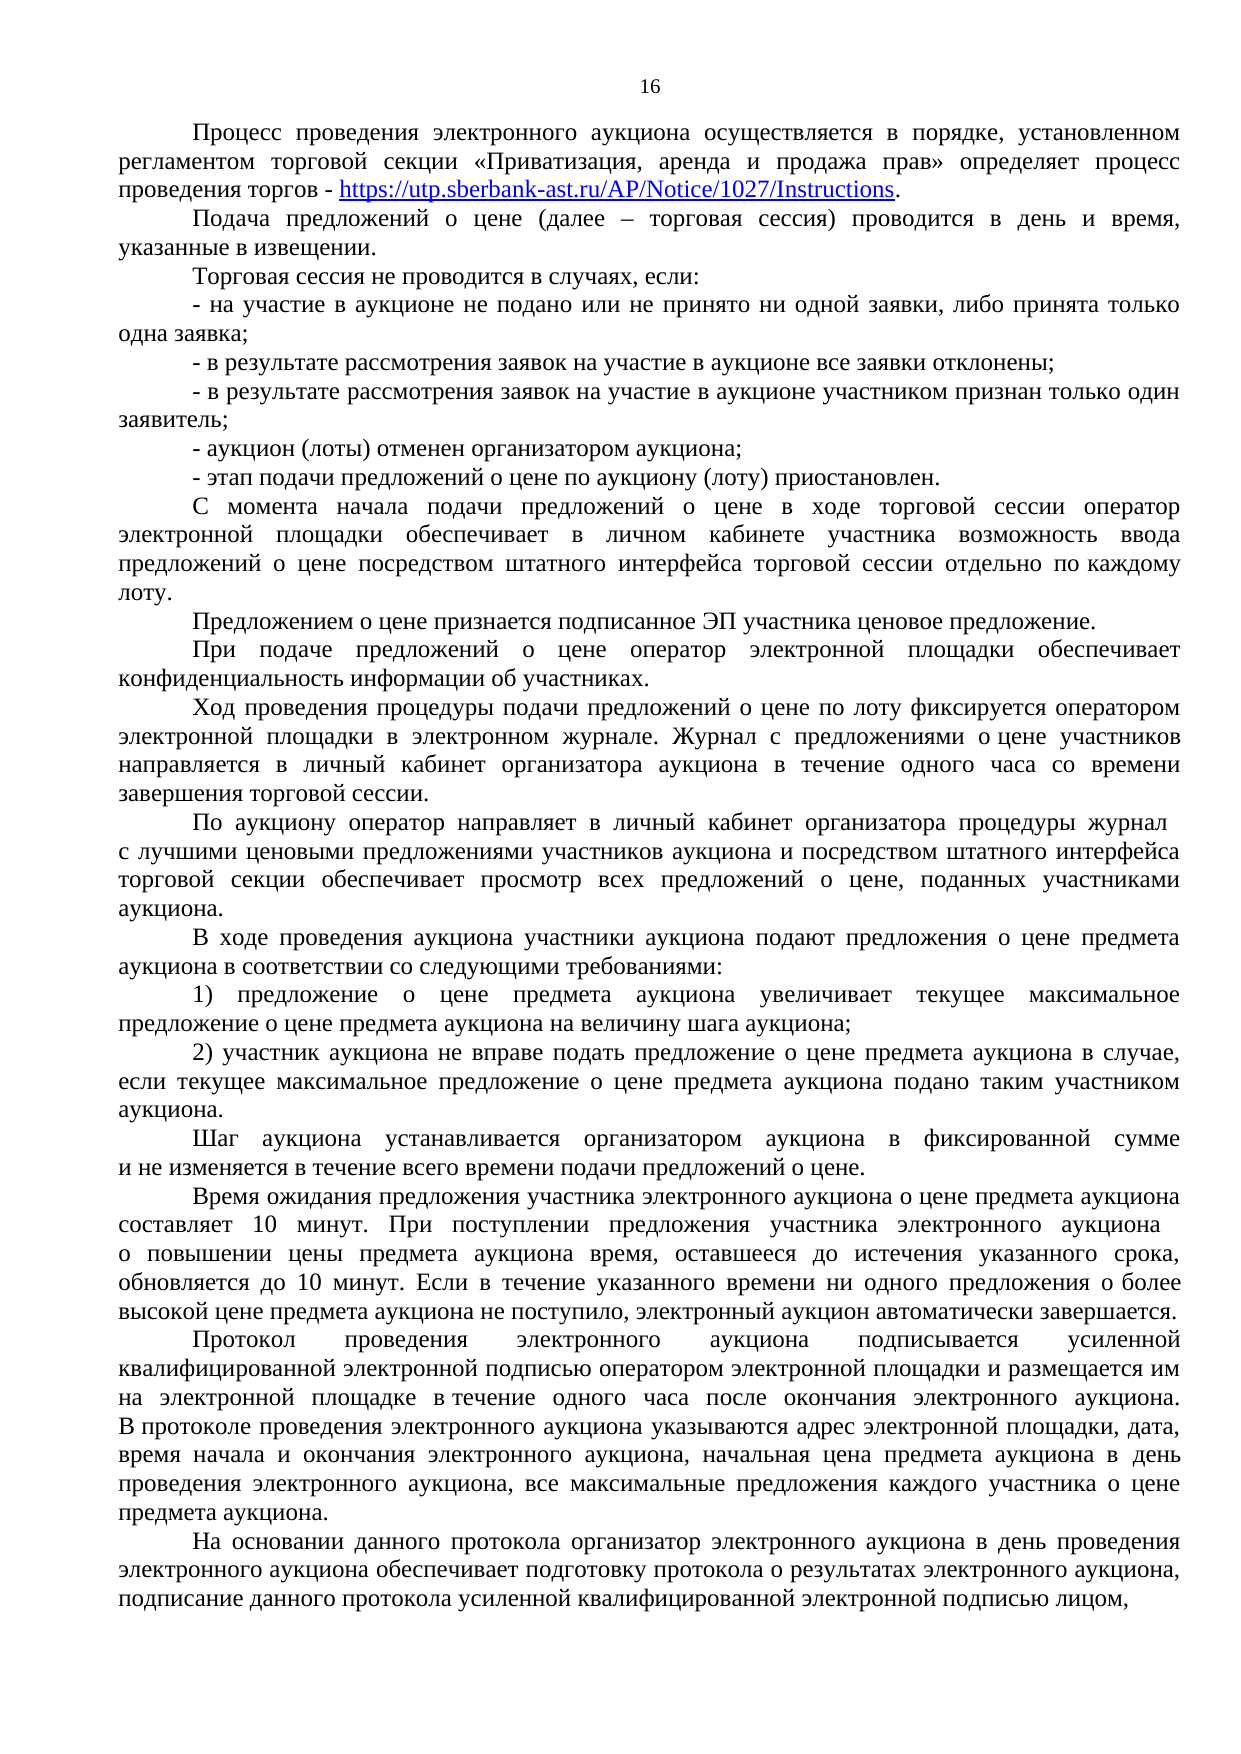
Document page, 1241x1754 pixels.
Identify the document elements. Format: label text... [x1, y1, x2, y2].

text - в результате рассмотрения заявок на участие в аукционе участником признан только один заявитель; [118, 376, 1181, 433]
text На основании данного протокола организатор электронного аукциона в день проведения электронного аукциона обеспечивает подготовку протокола о результатах электронного аукциона, подписание данного протокола усиленной квалифицированной электронной подписью лицом, [118, 1526, 1181, 1612]
text Торговая сессия не проводится в случаях, если: [118, 261, 1181, 289]
text Шаг аукциона устанавливается организатором аукциона в фиксированной сумме и не изменяется в течение всего времени подачи предложений о цене. [118, 1123, 1181, 1181]
text 1) предложение о цене предмета аукциона увеличивает текущее максимальное предложение о цене предмета аукциона на величину шага аукциона; [118, 979, 1181, 1037]
text - на участие в аукционе не подано или не принято ни одной заявки, либо принята только одна заявка; [118, 289, 1181, 347]
text По аукциону оператор направляет в личный кабинет организатора процедуры журнал с лучшими ценовыми предложениями участников аукциона и посредством штатного интерфейса торговой секции обеспечивает просмотр всех предложений о цене, поданных участниками аукциона. [118, 807, 1181, 922]
text Ход проведения процедуры подачи предложений о цене по лоту фиксируется оператором электронной площадки в электронном журнале. Журнал с предложениями о цене участников направляется в личный кабинет организатора аукциона в течение одного часа со времени завершения торговой сессии. [118, 692, 1181, 807]
text С момента начала подачи предложений о цене в ходе торговой сессии оператор электронной площадки обеспечивает в личном кабинете участника возможность ввода предложений о цене посредством штатного интерфейса торговой сессии отдельно по каждому лоту. [118, 491, 1181, 606]
text Процесс проведения электронного аукциона осуществляется в порядке, установленном регламентом торговой секции «Приватизация, аренда и продажа прав» определяет процесс проведения торгов - https://utp.sberbank-ast.ru/AP/Notice/1027/Instructions. [118, 117, 1181, 203]
text 2) участник аукциона не вправе подать предложение о цене предмета аукциона в случае, если текущее максимальное предложение о цене предмета аукциона подано таким участником аукциона. [118, 1037, 1181, 1123]
text Предложением о цене признается подписанное ЭП участника ценовое предложение. [118, 606, 1181, 634]
text - в результате рассмотрения заявок на участие в аукционе все заявки отклонены; [118, 347, 1181, 376]
text Подача предложений о цене (далее – торговая сессия) проводится в день и время, указанные в извещении. [118, 203, 1181, 261]
text Протокол проведения электронного аукциона подписывается усиленной квалифицированной электронной подписью оператором электронной площадки и размещается им на электронной площадке в течение одного часа после окончания электронного аукциона. В протоколе проведения электронного аукциона указываются адрес электронной площадки, дата, время начала и окончания электронного аукциона, начальная цена предмета аукциона в день проведения электронного аукциона, все максимальные предложения каждого участника о цене предмета аукциона. [118, 1324, 1181, 1526]
text Время ожидания предложения участника электронного аукциона о цене предмета аукциона составляет 10 минут. При поступлении предложения участника электронного аукциона о повышении цены предмета аукциона время, оставшееся до истечения указанного срока, обновляется до 10 минут. Если в течение указанного времени ни одного предложения о более высокой цене предмета аукциона не поступило, электронный аукцион автоматически завершается. [118, 1181, 1181, 1324]
text - аукцион (лоты) отменен организатором аукциона; [118, 433, 1181, 462]
text - этап подачи предложений о цене по аукциону (лоту) приостановлен. [118, 462, 1181, 491]
text В ходе проведения аукциона участники аукциона подают предложения о цене предмета аукциона в соответствии со следующими требованиями: [118, 922, 1181, 979]
text При подаче предложений о цене оператор электронной площадки обеспечивает конфиденциальность информации об участниках. [118, 634, 1181, 692]
